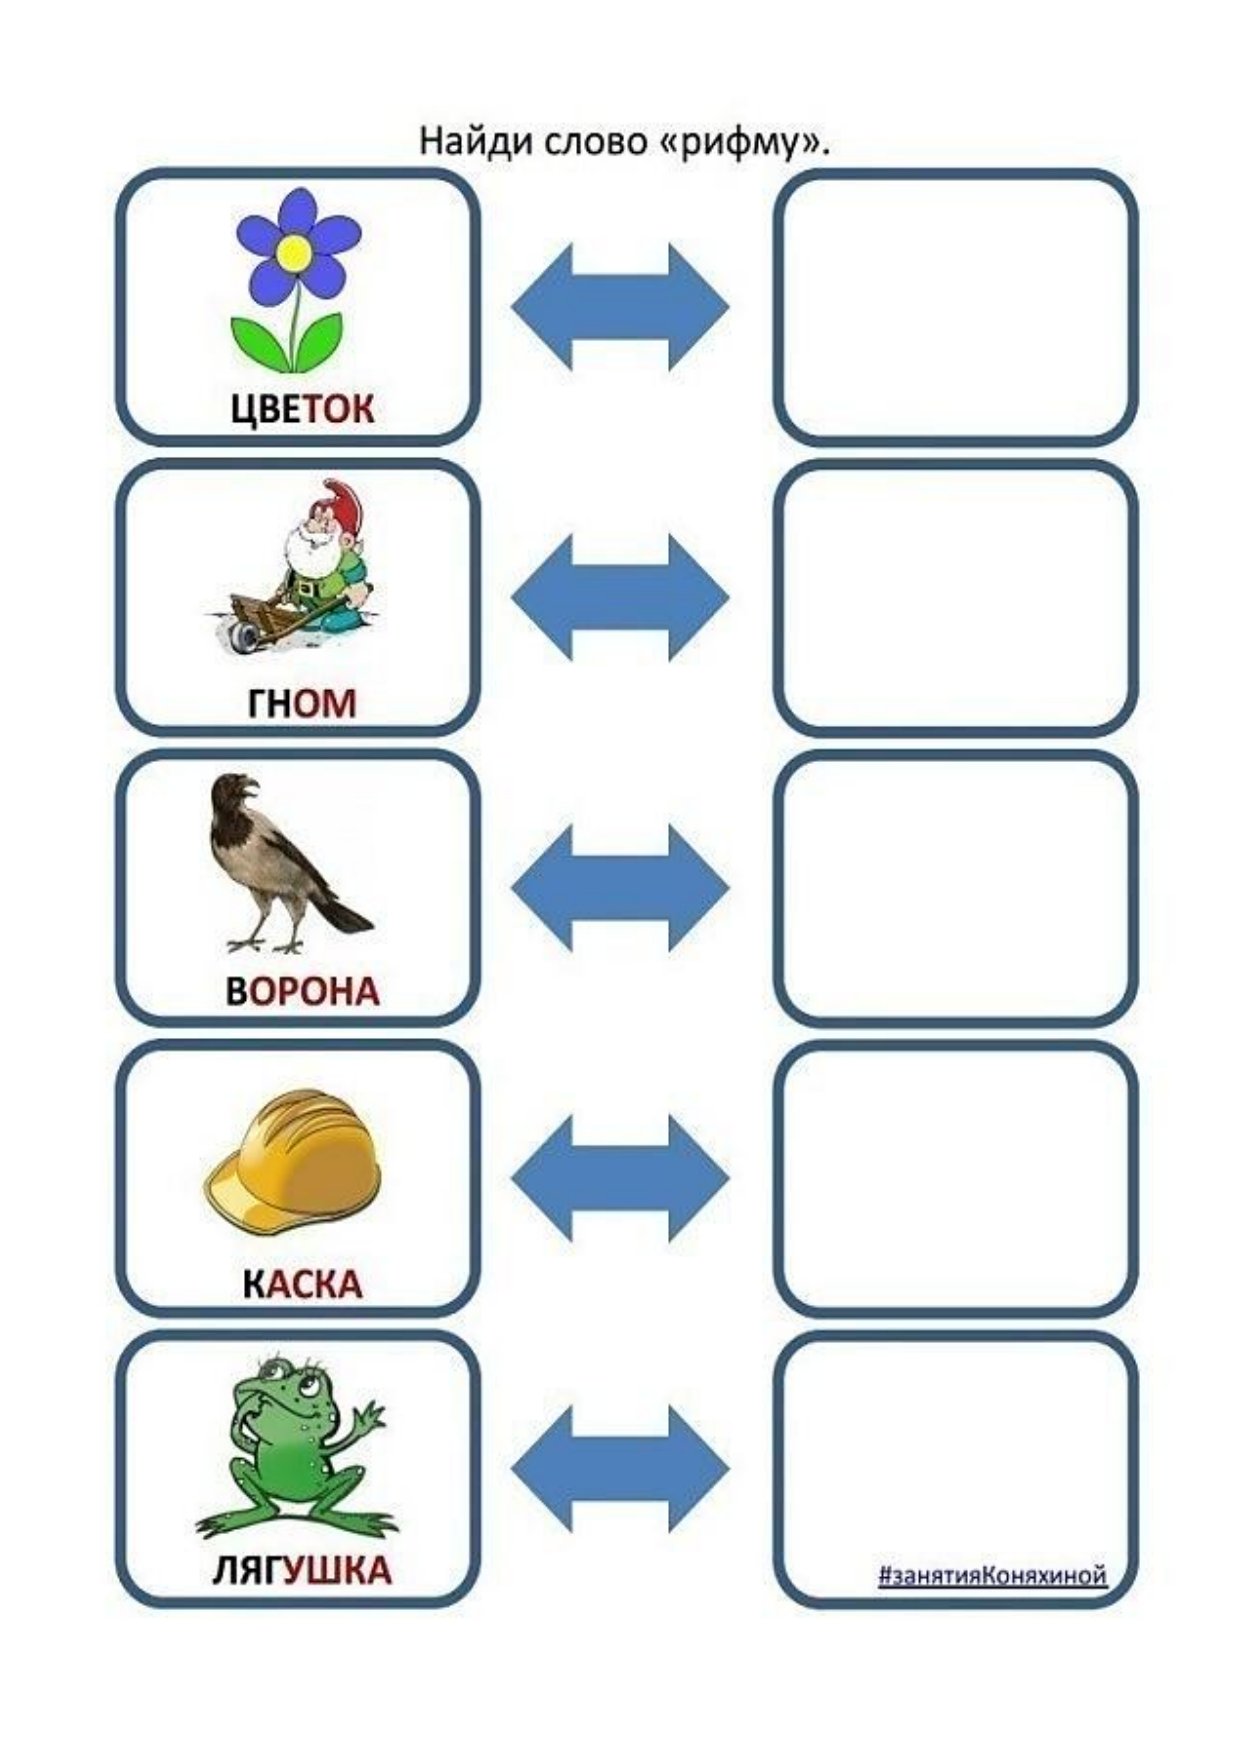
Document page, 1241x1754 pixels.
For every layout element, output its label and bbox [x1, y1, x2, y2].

picture [75, 74, 1181, 1651]
